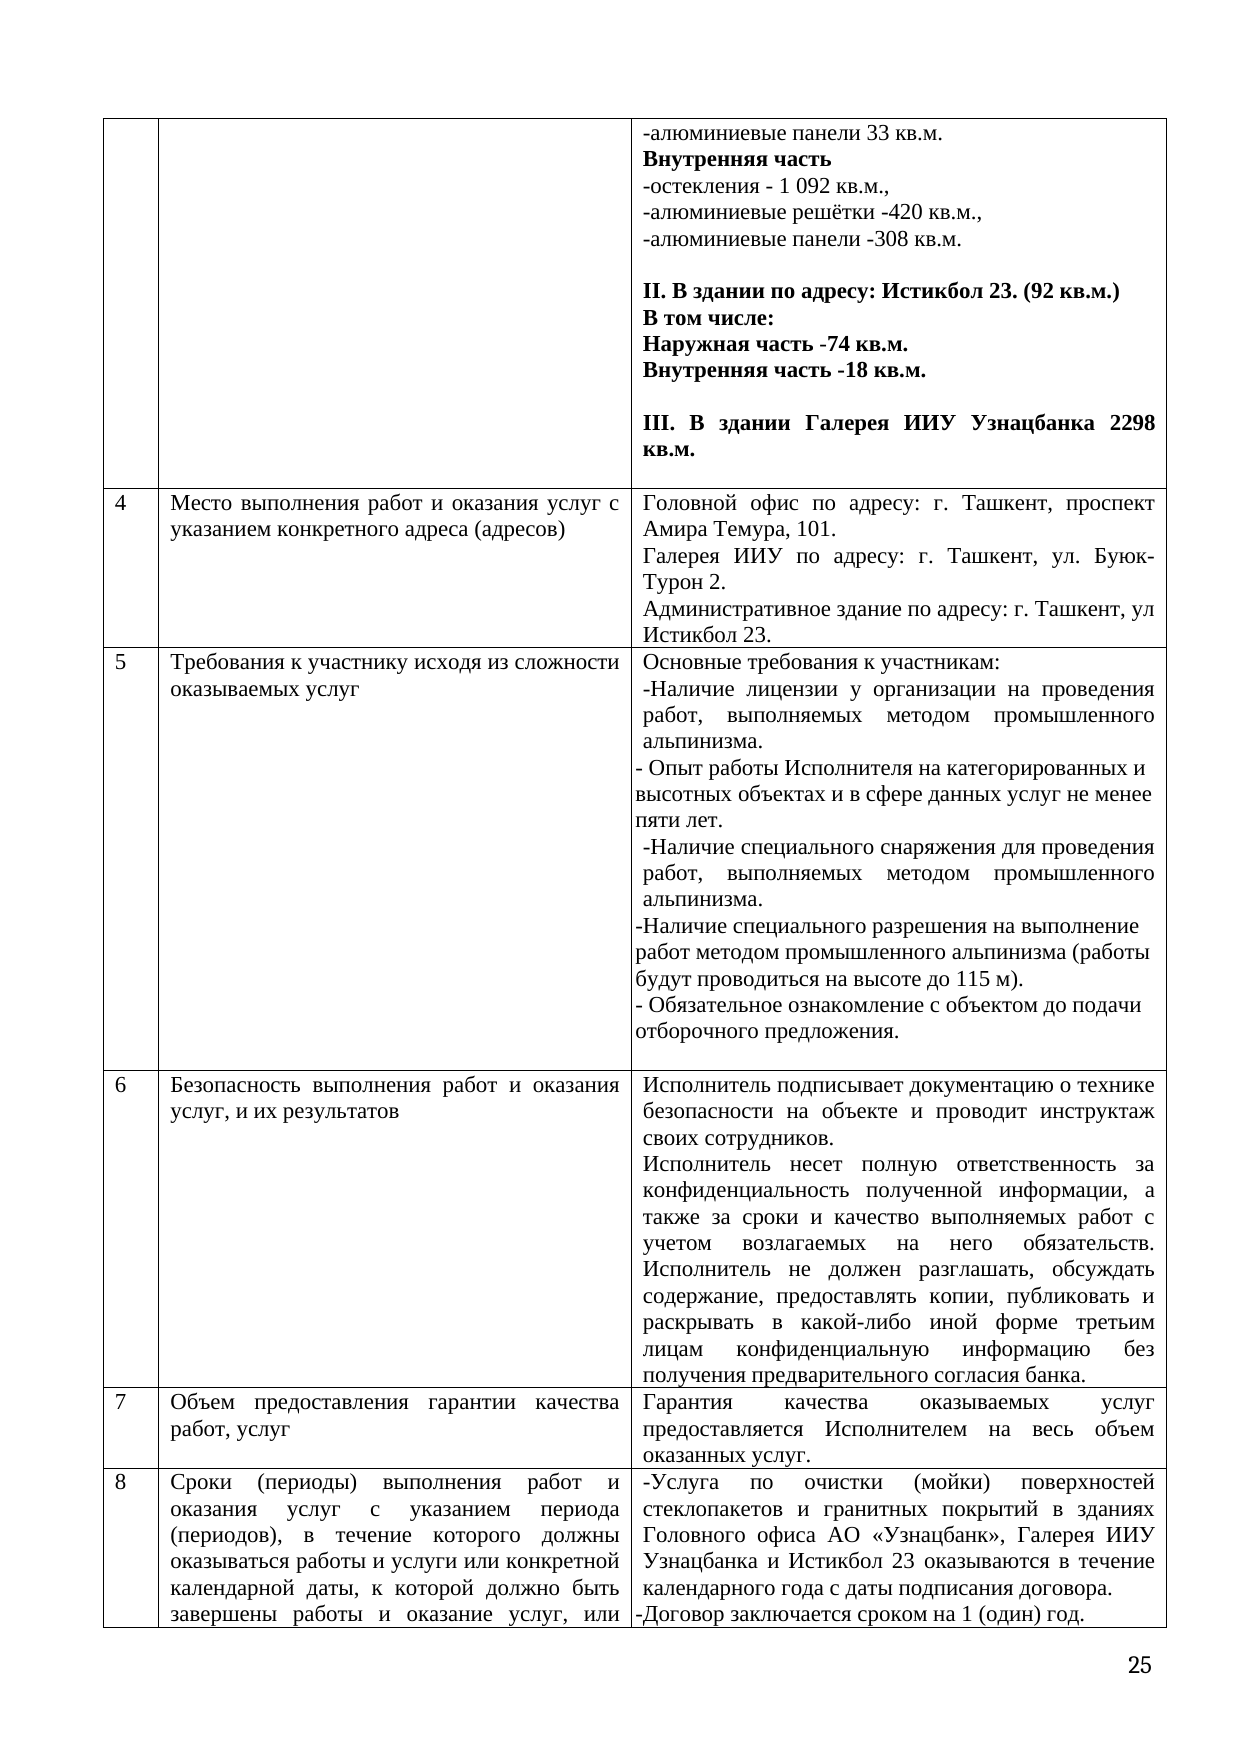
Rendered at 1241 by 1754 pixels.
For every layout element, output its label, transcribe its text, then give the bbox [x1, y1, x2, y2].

table_cell 6 [104, 1071, 158, 1387]
table_cell Требования к участнику исходя из сложности оказываемых услуг [159, 648, 631, 1070]
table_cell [159, 119, 631, 488]
table_cell 8 [104, 1469, 158, 1627]
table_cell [632, 119, 1166, 488]
table_cell 4 [104, 489, 158, 647]
table_cell Основные требования к участникам: -Наличие лицензии у организации на проведения работ, выполняемых методом промышленного альпинизма. - Опыт работы Исполнителя на категорированных и высотных объектах и в сфере данных услуг не менее пяти лет. -Наличие специального снаряжения для проведения работ, выполняемых методом промышленного альпинизма. -Наличие специального разрешения на выполнение работ методом промышленного альпинизма (работы будут проводиться на высоте до 1). - Обязательное ознакомление с объектом до подачи отборочного предложения. [632, 648, 1166, 1070]
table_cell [632, 1469, 1166, 1627]
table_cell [159, 1469, 631, 1627]
table_cell Исполнитель подписывает документацию о технике безопасности на объекте и проводит инструктаж своих сотрудников. Исполнитель несет полную ответственность за конфиденциальность полученной информации, а также за сроки и качество выполняемых работ с учетом возлагаемых на него обязательств. Исполнитель не должен разглашать, обсуждать содержание, предоставлять копии, публиковать и раскрывать в какой-либо иной форме третьим лицам конфиденциальную информацию без получения предварительного согласия банка. [632, 1071, 1166, 1387]
table_cell Безопасность выполнения работ и оказания услуг, и их результатов [159, 1071, 631, 1387]
table_cell Объем предоставления гарантии качества работ, услуг [159, 1388, 631, 1467]
table_cell 7 [104, 1388, 158, 1467]
table_cell 3 [104, 119, 158, 488]
table_cell Место выполнения работ и оказания услуг с указанием конкретного адреса (адресов) [159, 489, 631, 647]
table_cell 5 [104, 648, 158, 1070]
table_cell Головной офис по адресу: г. Ташкент, проспект Амира Темура, 101. Галерея ИИУ по адресу: г. Ташкент, ул. Буюк-Турон 2. Административное здание по адресу: г. Ташкент, ул Истикбол 23. [632, 489, 1166, 647]
table_cell Гарантия качества оказываемых услуг предоставляется Исполнителем на весь объем оказанных услуг. [632, 1388, 1166, 1467]
